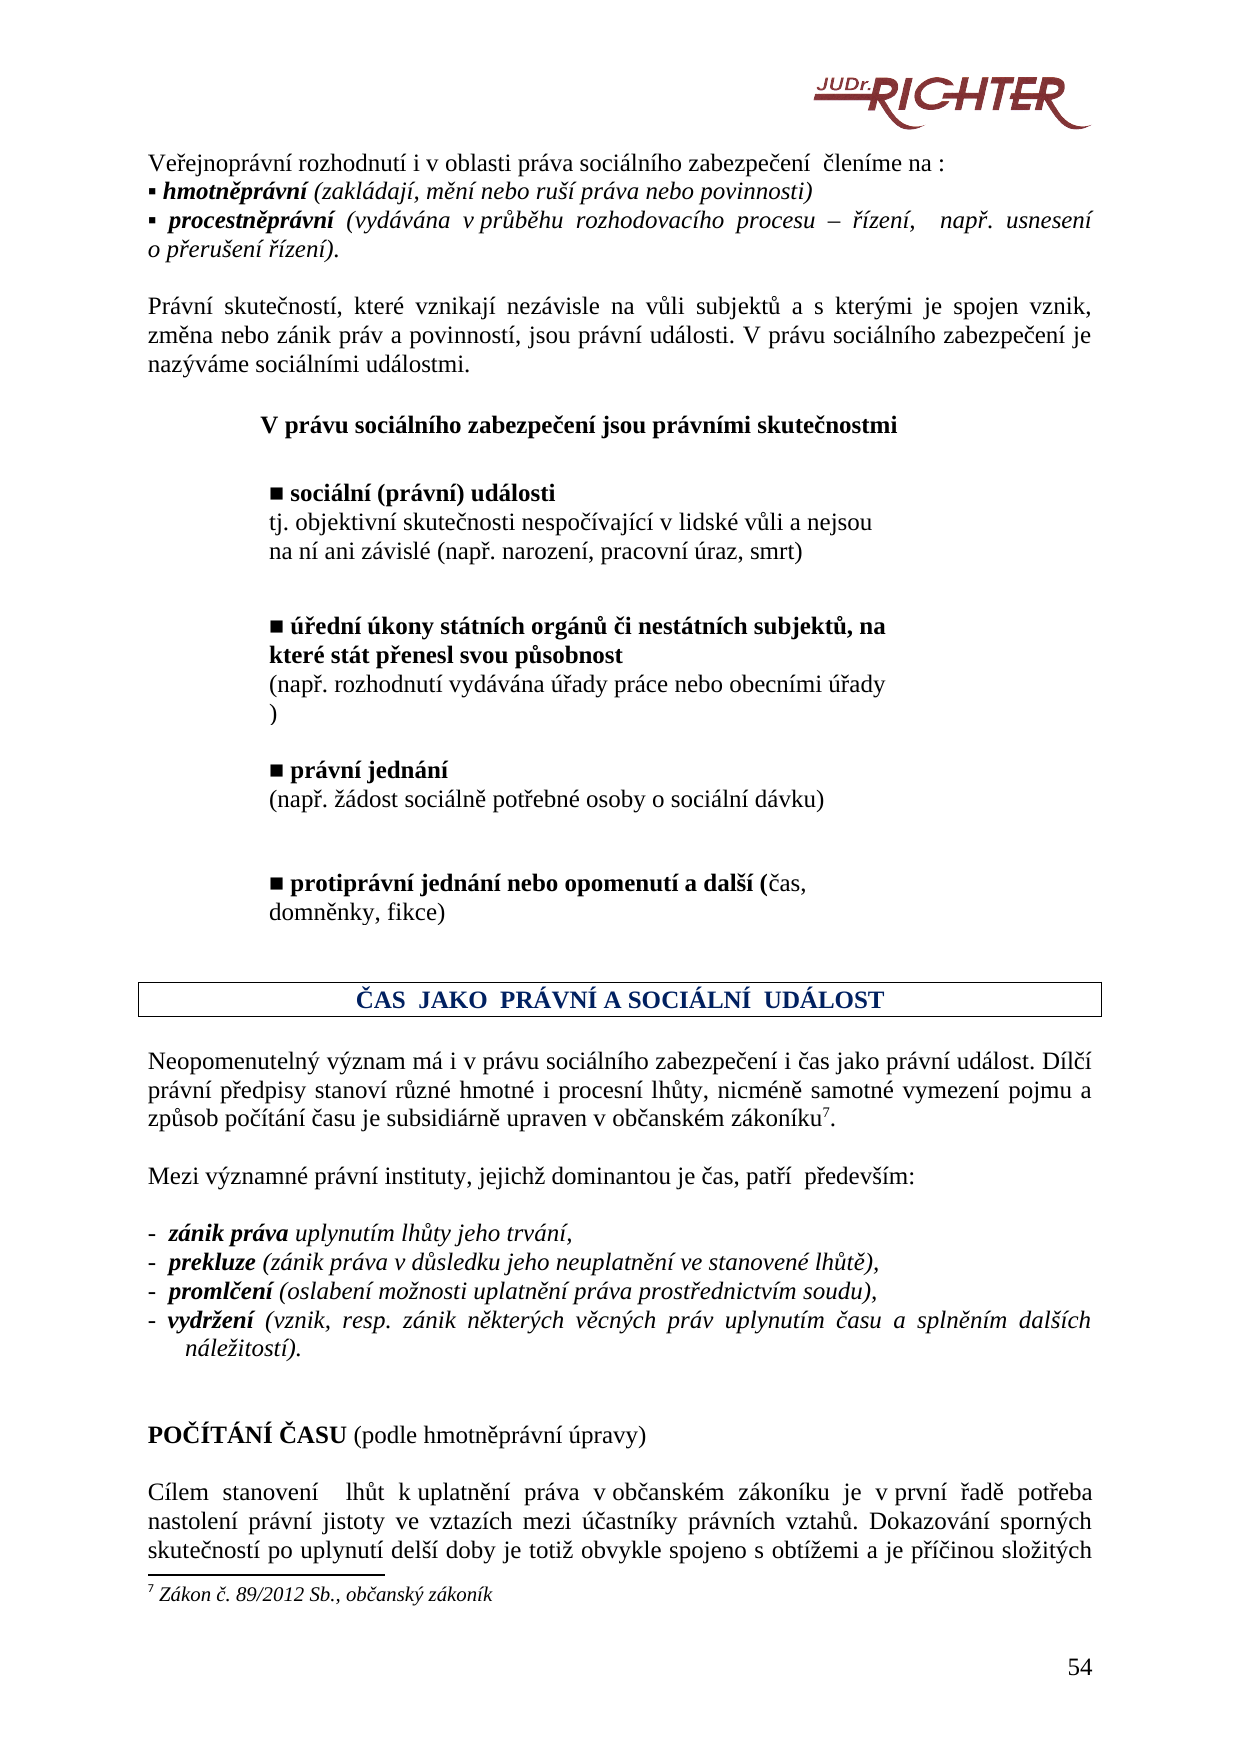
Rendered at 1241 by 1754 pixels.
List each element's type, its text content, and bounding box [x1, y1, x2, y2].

text - prekluze (zánik práva v důsledku jeho neuplatnění ve stanovené lhůtě), [148, 1247, 1093, 1276]
text Neopomenutelný význam má i v právu sociálního zabezpečení i čas jako právní událost. Dílčí právní předpisy stanoví různé hmotné i procesní lhůty, nicméně samotné vymezení pojmu a způsob počítání času je subsidiárně upraven v občanském zákoníku. [148, 1046, 1093, 1132]
text - promlčení (oslabení možnosti uplatnění práva prostřednictvím soudu), [148, 1276, 1093, 1305]
text ▪ procestněprávní (vydávána v průběhu rozhodovacího procesu – řízení, např. usnesení o přerušení řízení). [148, 205, 1093, 263]
text Veřejnoprávní rozhodnutí i v oblasti práva sociálního zabezpečení členíme na : [148, 148, 1093, 176]
text ▪ hmotněprávní (zakládají, mění nebo ruší práva nebo povinnosti) [148, 176, 1093, 205]
picture [813, 73, 1093, 130]
text - zánik práva uplynutím lhůty jeho trvání, [148, 1218, 1093, 1247]
text Právní skutečností, které vznikají nezávisle na vůli subjektů a s kterými je spojen vznik, změna nebo zánik práv a povinností, jsou právní události. V právu sociálního zabezpečení je nazýváme sociálními událostmi. [148, 291, 1093, 378]
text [148, 1477, 1093, 1563]
text ČAS JAKO PRÁVNÍ A SOCIÁLNÍ UDÁLOST [139, 983, 1101, 1016]
text Mezi významné právní instituty, jejichž dominantou je čas, patří především: [148, 1161, 1093, 1190]
text POČÍTÁNÍ ČASU (podle hmotněprávní úpravy) [148, 1420, 1093, 1448]
text - vydržení (vznik, resp. zánik některých věcných práv uplynutím času a splněním dalších náležitostí). [148, 1305, 1093, 1362]
